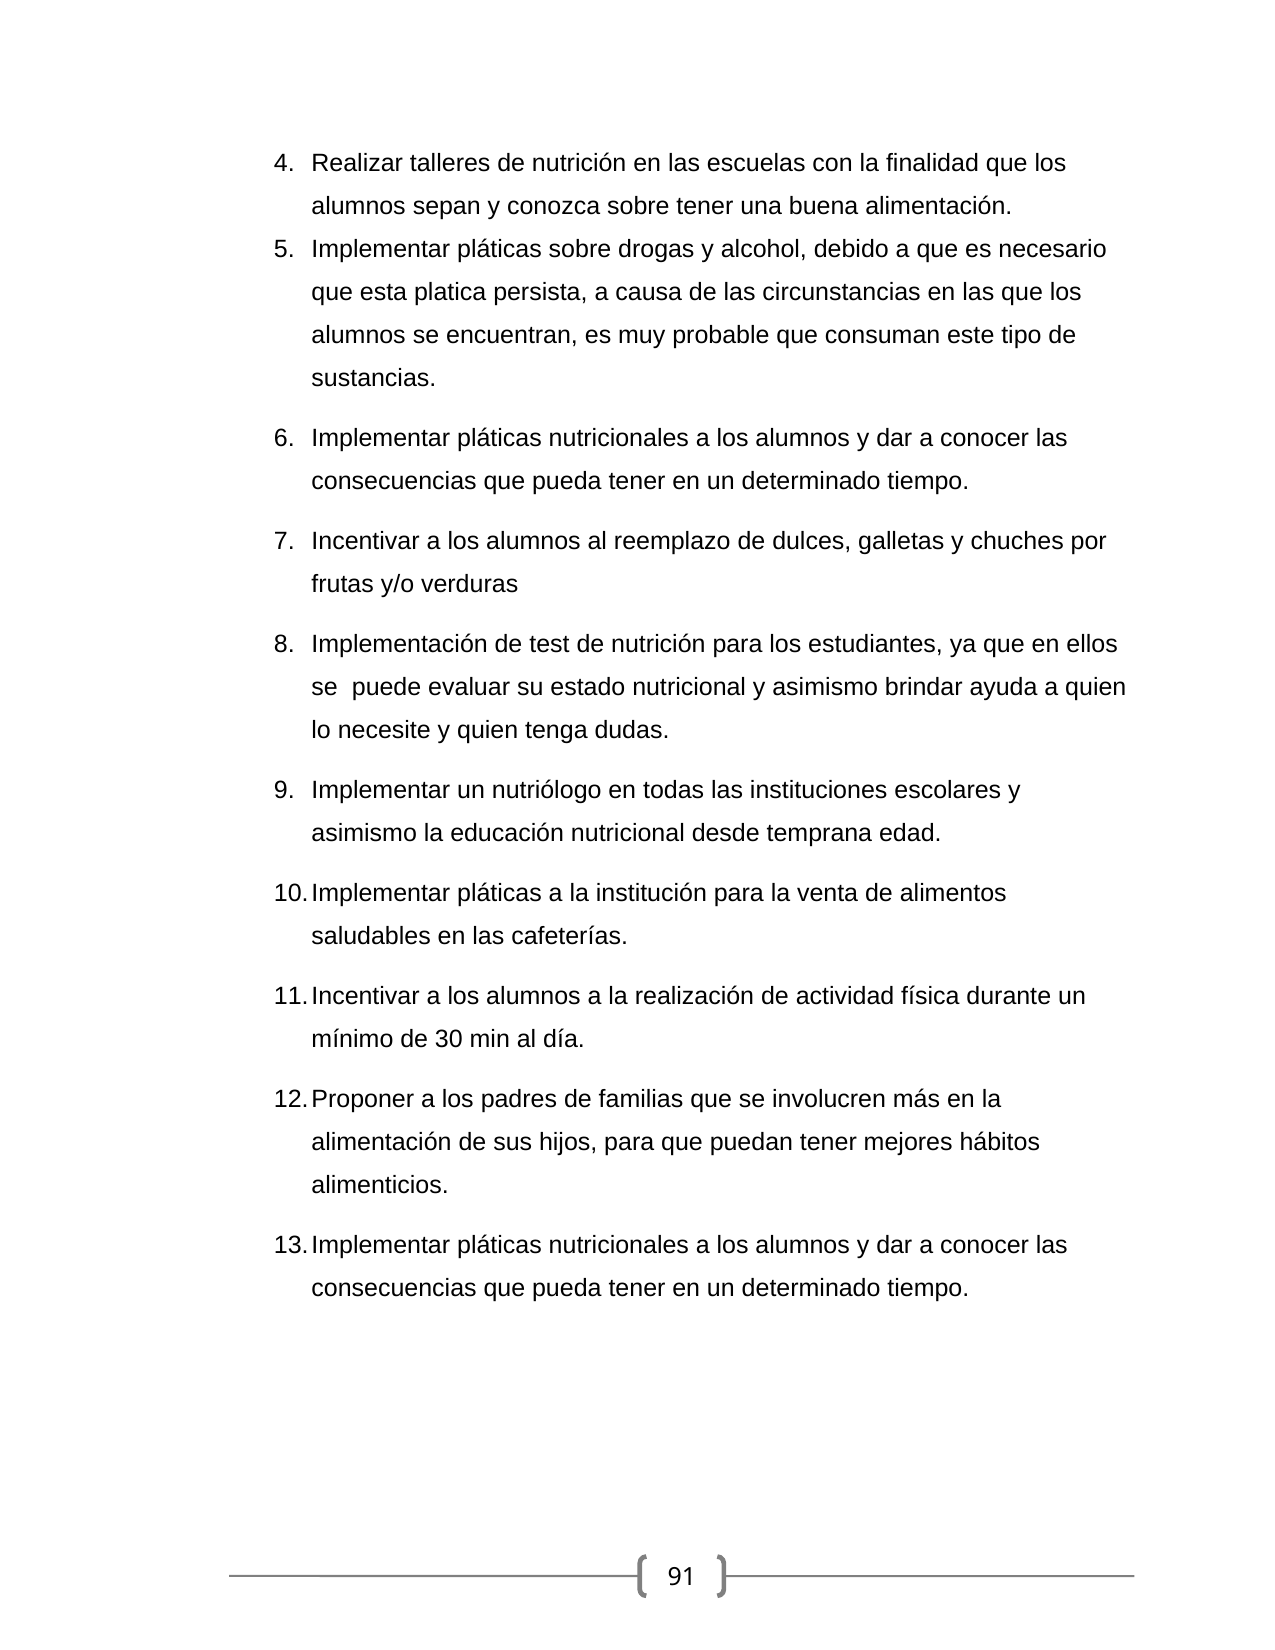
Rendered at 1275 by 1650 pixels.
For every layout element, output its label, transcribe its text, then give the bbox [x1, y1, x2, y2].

list Implementar pláticas a la institución para la venta de alimentos saludables en las cafeterías. [274, 878, 1127, 950]
list Realizar talleres de nutrición en las escuelas con la finalidad que los alumnos sepan y conozca sobre tener una buena alimentación. [274, 148, 1127, 219]
list Incentivar a los alumnos a la realización de actividad física durante un mínimo de 30 min al día. [274, 981, 1127, 1053]
list Implementar pláticas sobre drogas y alcohol, debido a que es necesario que esta platica persista, a causa de las circunstancias en las que los alumnos se encuentran, es muy probable que consuman este tipo de sustancias. [274, 234, 1127, 392]
list Implementar pláticas nutricionales a los alumnos y dar a conocer las consecuencias que pueda tener en un determinado tiempo. [274, 1230, 1127, 1302]
list Incentivar a los alumnos al reemplazo de dulces, galletas y chuches por frutas y/o verduras [274, 526, 1127, 598]
list Implementar pláticas nutricionales a los alumnos y dar a conocer las consecuencias que pueda tener en un determinado tiempo. [274, 423, 1127, 495]
list Implementar un nutriólogo en todas las instituciones escolares y asimismo la educación nutricional desde temprana edad. [274, 775, 1127, 847]
list Implementación de test de nutrición para los estudiantes, ya que en ellos se puede evaluar su estado nutricional y asimismo brindar ayuda a quien lo necesite y quien tenga dudas. [274, 629, 1127, 744]
list Proponer a los padres de familias que se involucren más en la alimentación de sus hijos, para que puedan tener mejores hábitos alimenticios. [274, 1084, 1127, 1199]
